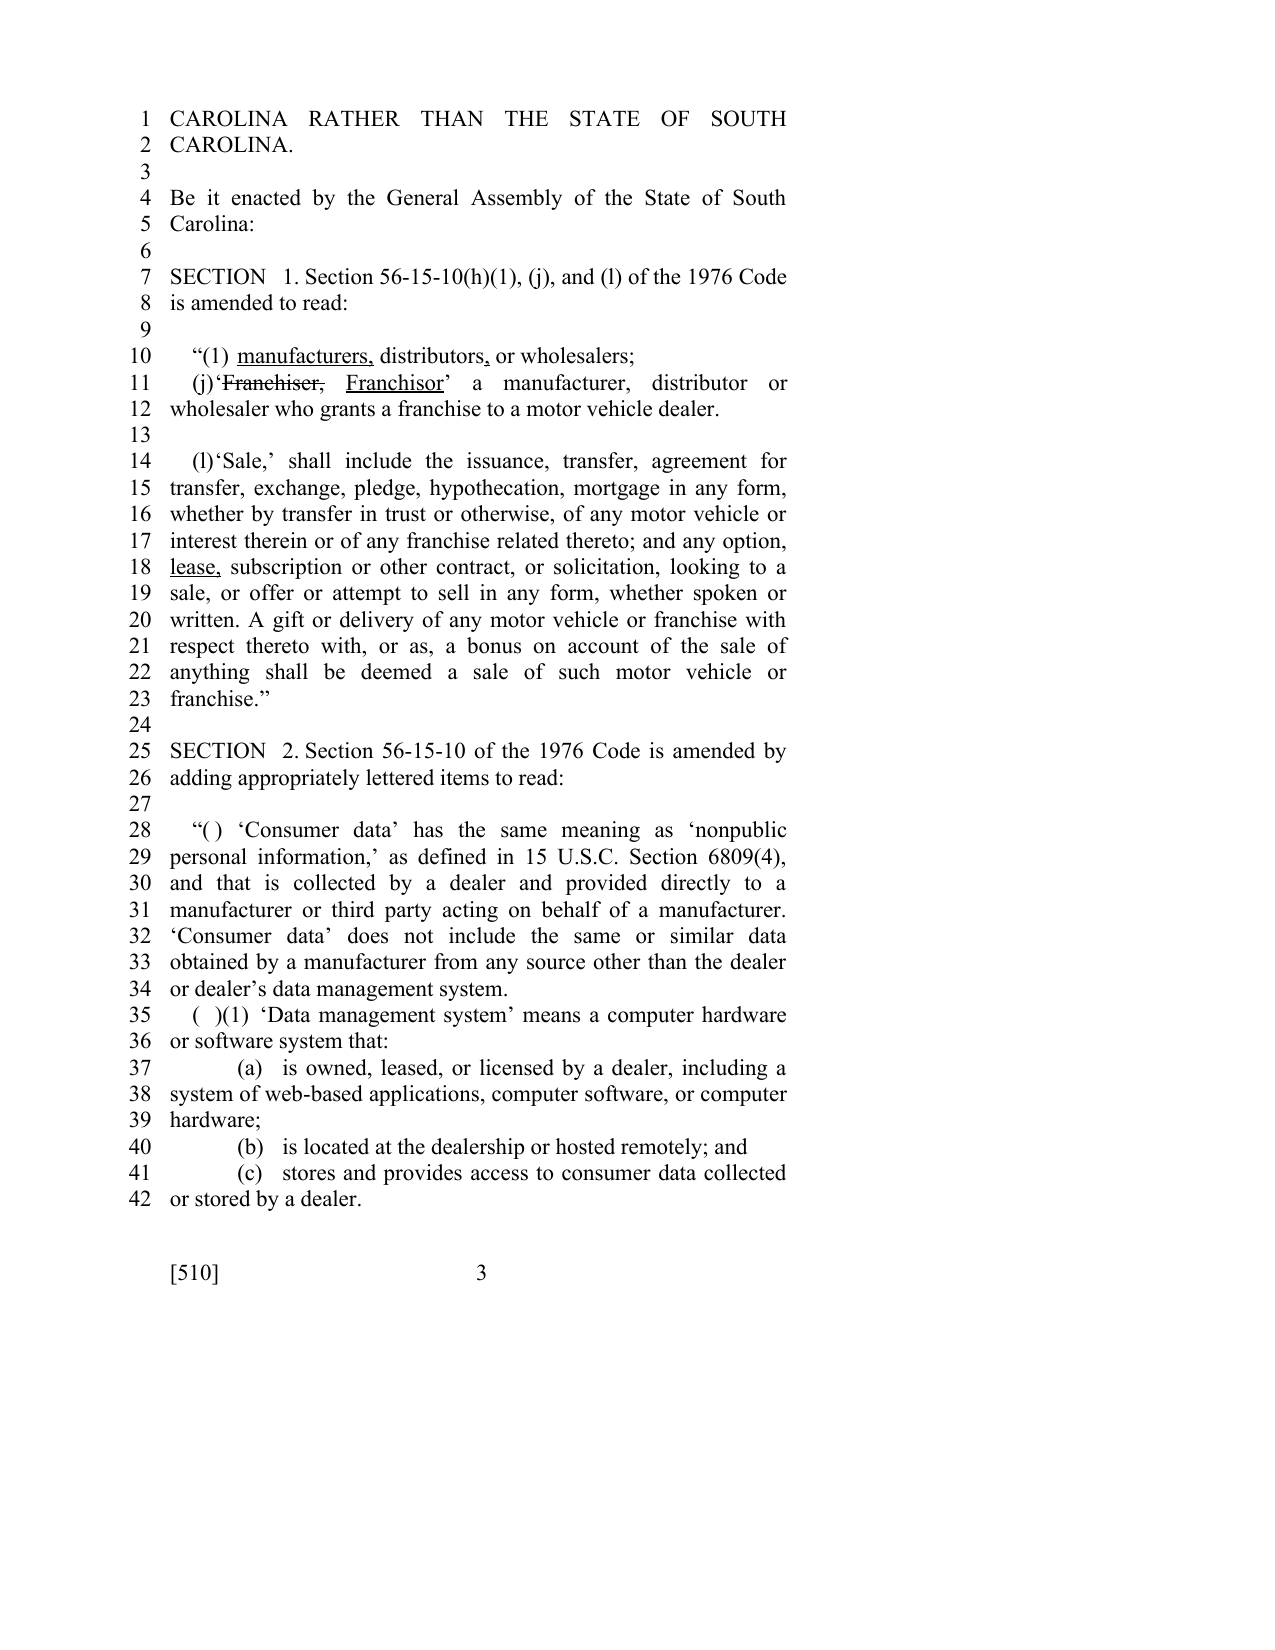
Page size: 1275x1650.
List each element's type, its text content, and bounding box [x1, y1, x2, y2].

text “(1) manufacturers, distributors, or wholesalers; [169, 342, 787, 368]
text “( ) ‘Consumer data’ has the same meaning as ‘nonpublic personal information,’ as defined in 15 U.S.C. Section 6809(4), and that is collected by a dealer and provided directly to a manufacturer or third party acting on behalf of a manufacturer. ‘Consumer data’ does not include the same or similar data obtained by a manufacturer from any source other than the dealer or dealer’s data management system. [169, 817, 787, 1001]
text Be it enacted by the General Assembly of the State of South Carolina: [169, 184, 787, 237]
text ( )(1) ‘Data management system’ means a computer hardware or software system that: [169, 1001, 787, 1054]
text (b) is located at the dealership or hosted remotely; and [169, 1133, 787, 1159]
text (j) ‘Franchiser, Franchisor’ a manufacturer, distributor or wholesaler who grants a franchise to a motor vehicle dealer. [169, 368, 787, 421]
text SECTION 1. Section 56-15-10(h)(1), (j), and (l) of the 1976 Code is amended to read: [169, 263, 787, 316]
text SECTION 2. Section 56-15-10 of the 1976 Code is amended by adding appropriately lettered items to read: [169, 737, 787, 790]
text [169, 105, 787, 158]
text (c) stores and provides access to consumer data collected or stored by a dealer. [169, 1159, 787, 1212]
text (a) is owned, leased, or licensed by a dealer, including a system of web-based applications, computer software, or computer hardware; [169, 1054, 787, 1133]
text (l) ‘Sale,’ shall include the issuance, transfer, agreement for transfer, exchange, pledge, hypothecation, mortgage in any form, whether by transfer in trust or otherwise, of any motor vehicle or interest therein or of any franchise related thereto; and any option, lease, subscription or other contract, or solicitation, looking to a sale, or offer or attempt to sell in any form, whether spoken or written. A gift or delivery of any motor vehicle or franchise with respect thereto with, or as, a bonus on account of the sale of anything shall be deemed a sale of such motor vehicle or franchise.” [169, 448, 787, 711]
